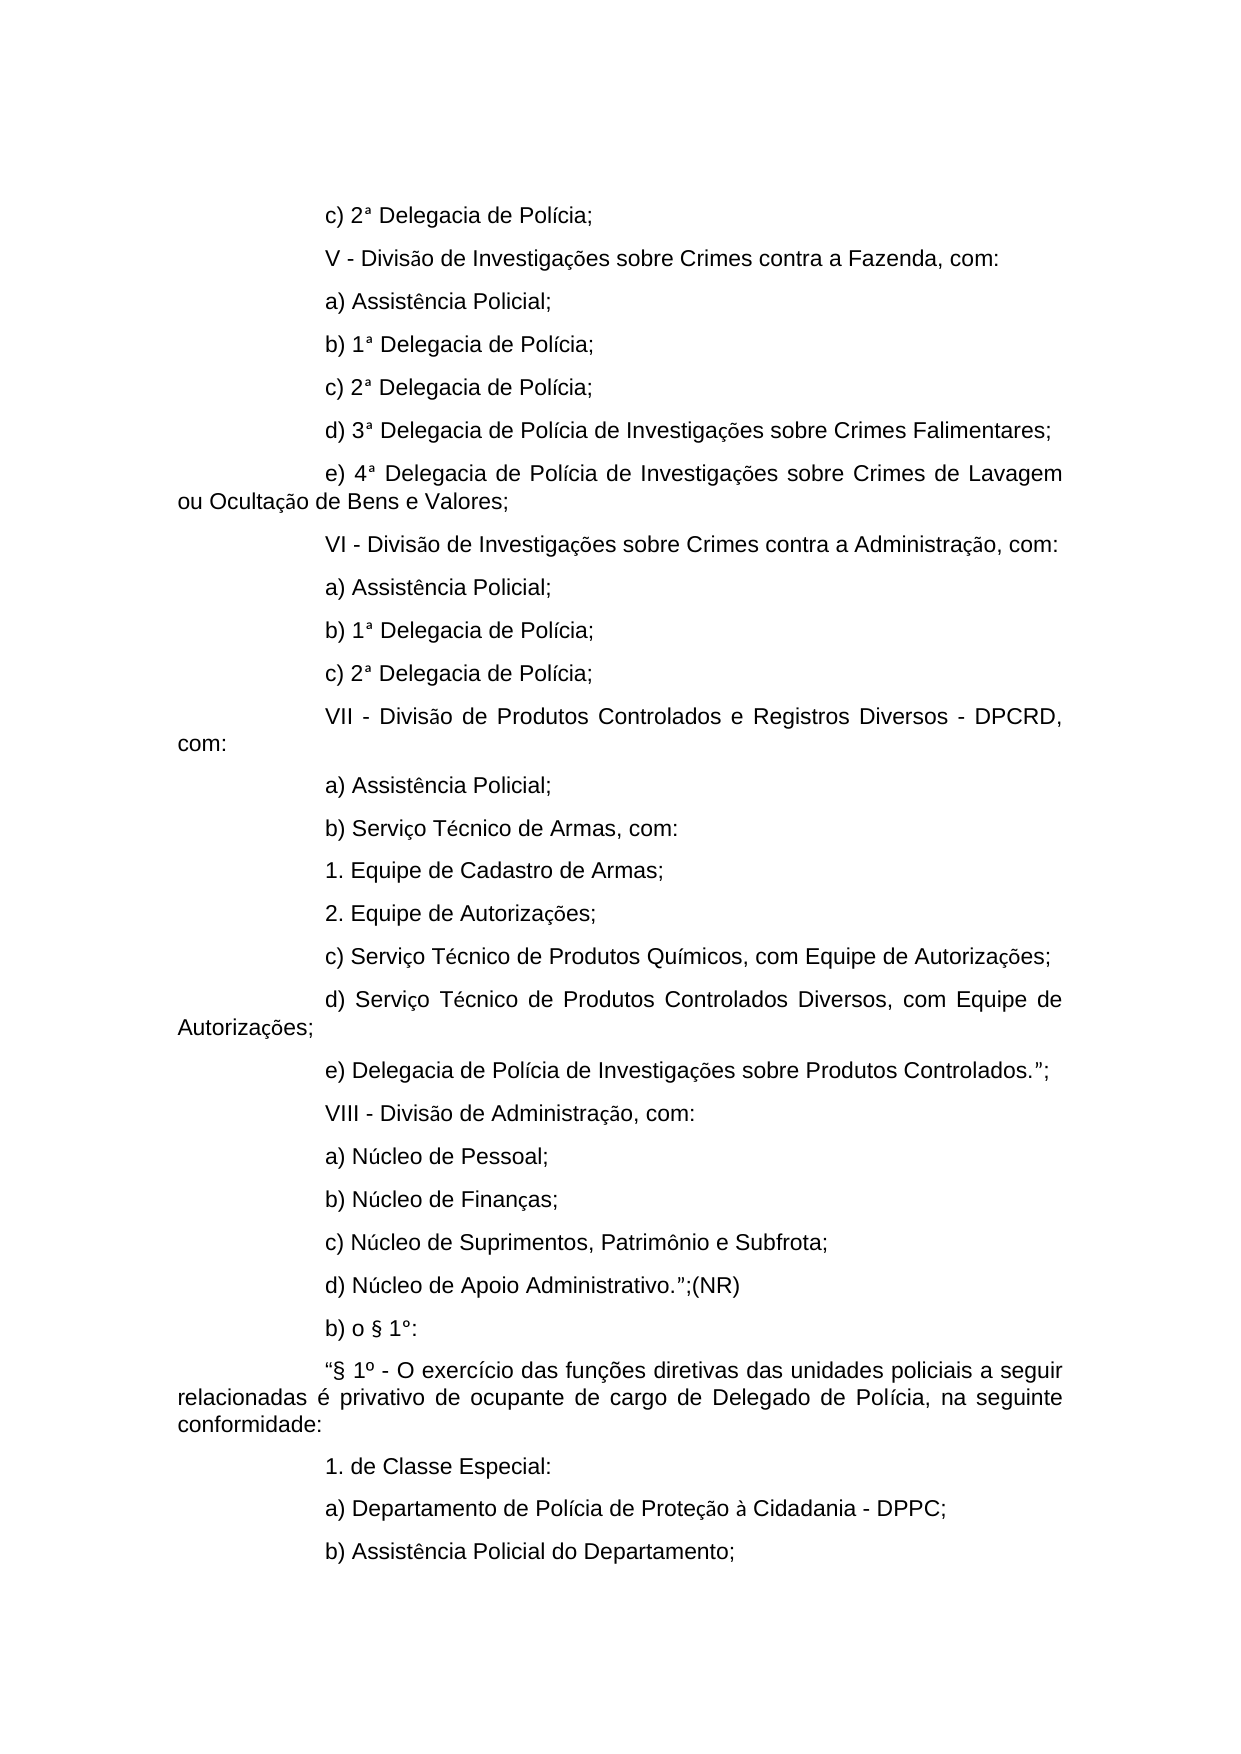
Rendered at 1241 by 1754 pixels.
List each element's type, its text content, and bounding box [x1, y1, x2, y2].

text a) Departamento de Polícia de Proteção à Cidadania - DPPC; [177, 1494, 1063, 1522]
text e) 4ª Delegacia de Polícia de Investigações sobre Crimes de Lavagem ou Ocultação de Bens e Valores; [177, 459, 1063, 515]
text 1. Equipe de Cadastro de Armas; [177, 857, 1063, 884]
text VIII - Divisão de Administração, com: [177, 1099, 1063, 1127]
text d) Serviço Técnico de Produtos Controlados Diversos, com Equipe de Autorizações; [177, 985, 1063, 1041]
text 1. de Classe Especial: [177, 1453, 1063, 1479]
text 2. Equipe de Autorizações; [177, 899, 1063, 927]
text c) Núcleo de Suprimentos, Patrimônio e Subfrota; [177, 1228, 1063, 1256]
text b) Assistência Policial do Departamento; [177, 1537, 1063, 1565]
text c) 2ª Delegacia de Polícia; [177, 373, 1063, 401]
text a) Assistência Policial; [177, 573, 1063, 601]
text e) Delegacia de Polícia de Investigações sobre Produtos Controlados.”; [177, 1056, 1063, 1084]
text c) 2ª Delegacia de Polícia; [177, 201, 1063, 229]
text a) Assistência Policial; [177, 771, 1063, 799]
text a) Núcleo de Pessoal; [177, 1142, 1063, 1170]
text b) 1ª Delegacia de Polícia; [177, 330, 1063, 358]
text VII - Divisão de Produtos Controlados e Registros Diversos - DPCRD, com: [177, 702, 1063, 756]
text b) 1ª Delegacia de Polícia; [177, 616, 1063, 644]
text d) Núcleo de Apoio Administrativo.”;(NR) [177, 1271, 1063, 1299]
text b) Núcleo de Finanças; [177, 1185, 1063, 1213]
text a) Assistência Policial; [177, 287, 1063, 315]
text “§ 1º - O exercício das funções diretivas das unidades policiais a seguir relacionadas é privativo de ocupante de cargo de Delegado de Polícia, na seguinte conformidade: [177, 1357, 1063, 1438]
text b) o § 1º: [177, 1314, 1063, 1342]
text c) 2ª Delegacia de Polícia; [177, 659, 1063, 687]
text V - Divisão de Investigações sobre Crimes contra a Fazenda, com: [177, 244, 1063, 272]
text b) Serviço Técnico de Armas, com: [177, 814, 1063, 842]
text VI - Divisão de Investigações sobre Crimes contra a Administração, com: [177, 530, 1063, 558]
text c) Serviço Técnico de Produtos Químicos, com Equipe de Autorizações; [177, 942, 1063, 970]
text d) 3ª Delegacia de Polícia de Investigações sobre Crimes Falimentares; [177, 416, 1063, 444]
